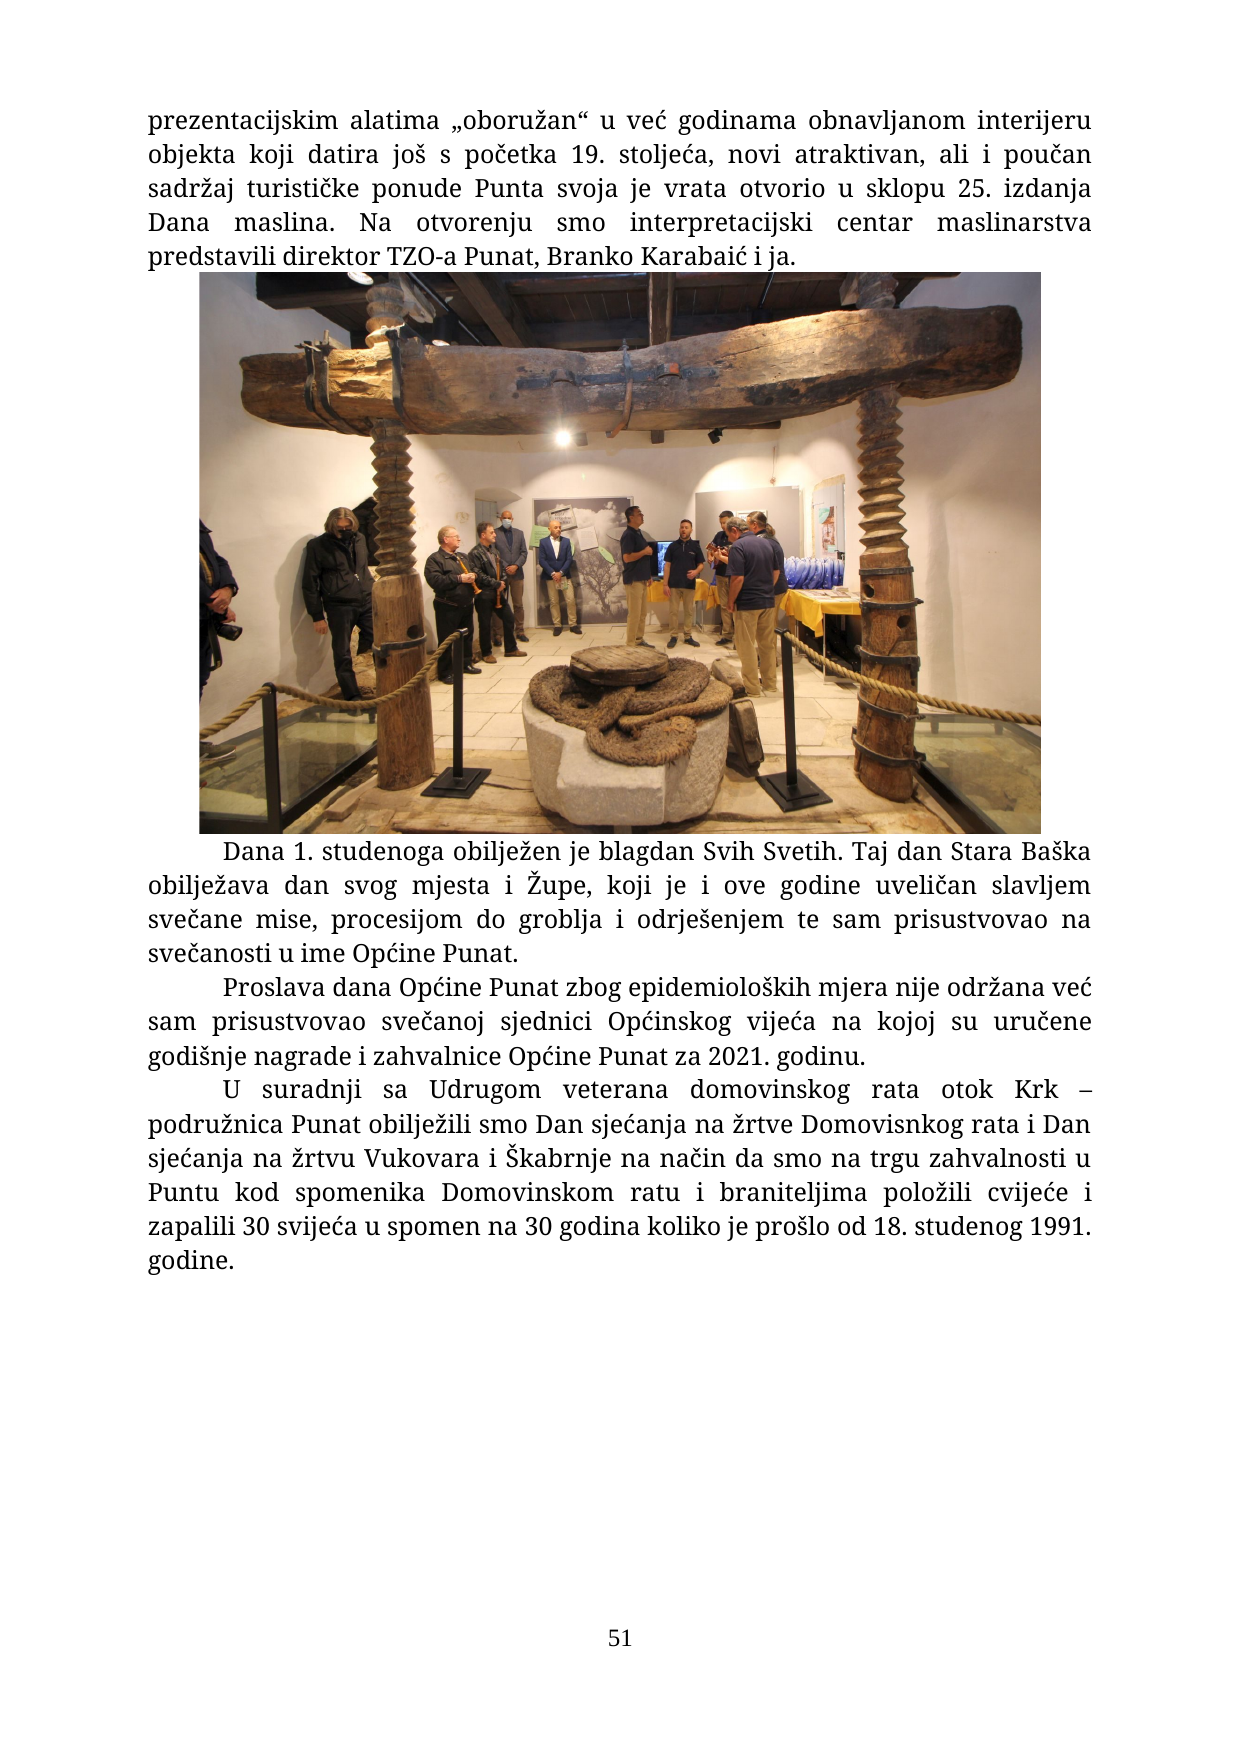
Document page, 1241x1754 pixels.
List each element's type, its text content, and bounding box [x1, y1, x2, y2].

picture [199, 272, 1041, 834]
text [148, 102, 1093, 273]
text U suradnji sa Udrugom veterana domovinskog rata otok Krk – podružnica Punat obilježili smo Dan sjećanja na žrtve Domovisnkog rata i Dan sjećanja na žrtvu Vukovara i Škabrnje na način da smo na trgu zahvalnosti u Puntu kod spomenika Domovinskom ratu i braniteljima položili cvijeće i zapalili 30 svijeća u spomen na 30 godina koliko je prošlo od 18. studenog 1991. godine. [148, 1072, 1093, 1277]
text Proslava dana Općine Punat zbog epidemioloških mjera nije održana već sam prisustvovao svečanoj sjednici Općinskog vijeća na kojoj su uručene godišnje nagrade i zahvalnice Općine Punat za 2021. godinu. [148, 970, 1093, 1072]
text Dana 1. studenoga obilježen je blagdan Svih Svetih. Taj dan Stara Baška obilježava dan svog mjesta i Župe, koji je i ove godine uveličan slavljem svečane mise, procesijom do groblja i odrješenjem te sam prisustvovao na svečanosti u ime Općine Punat. [148, 834, 1093, 970]
